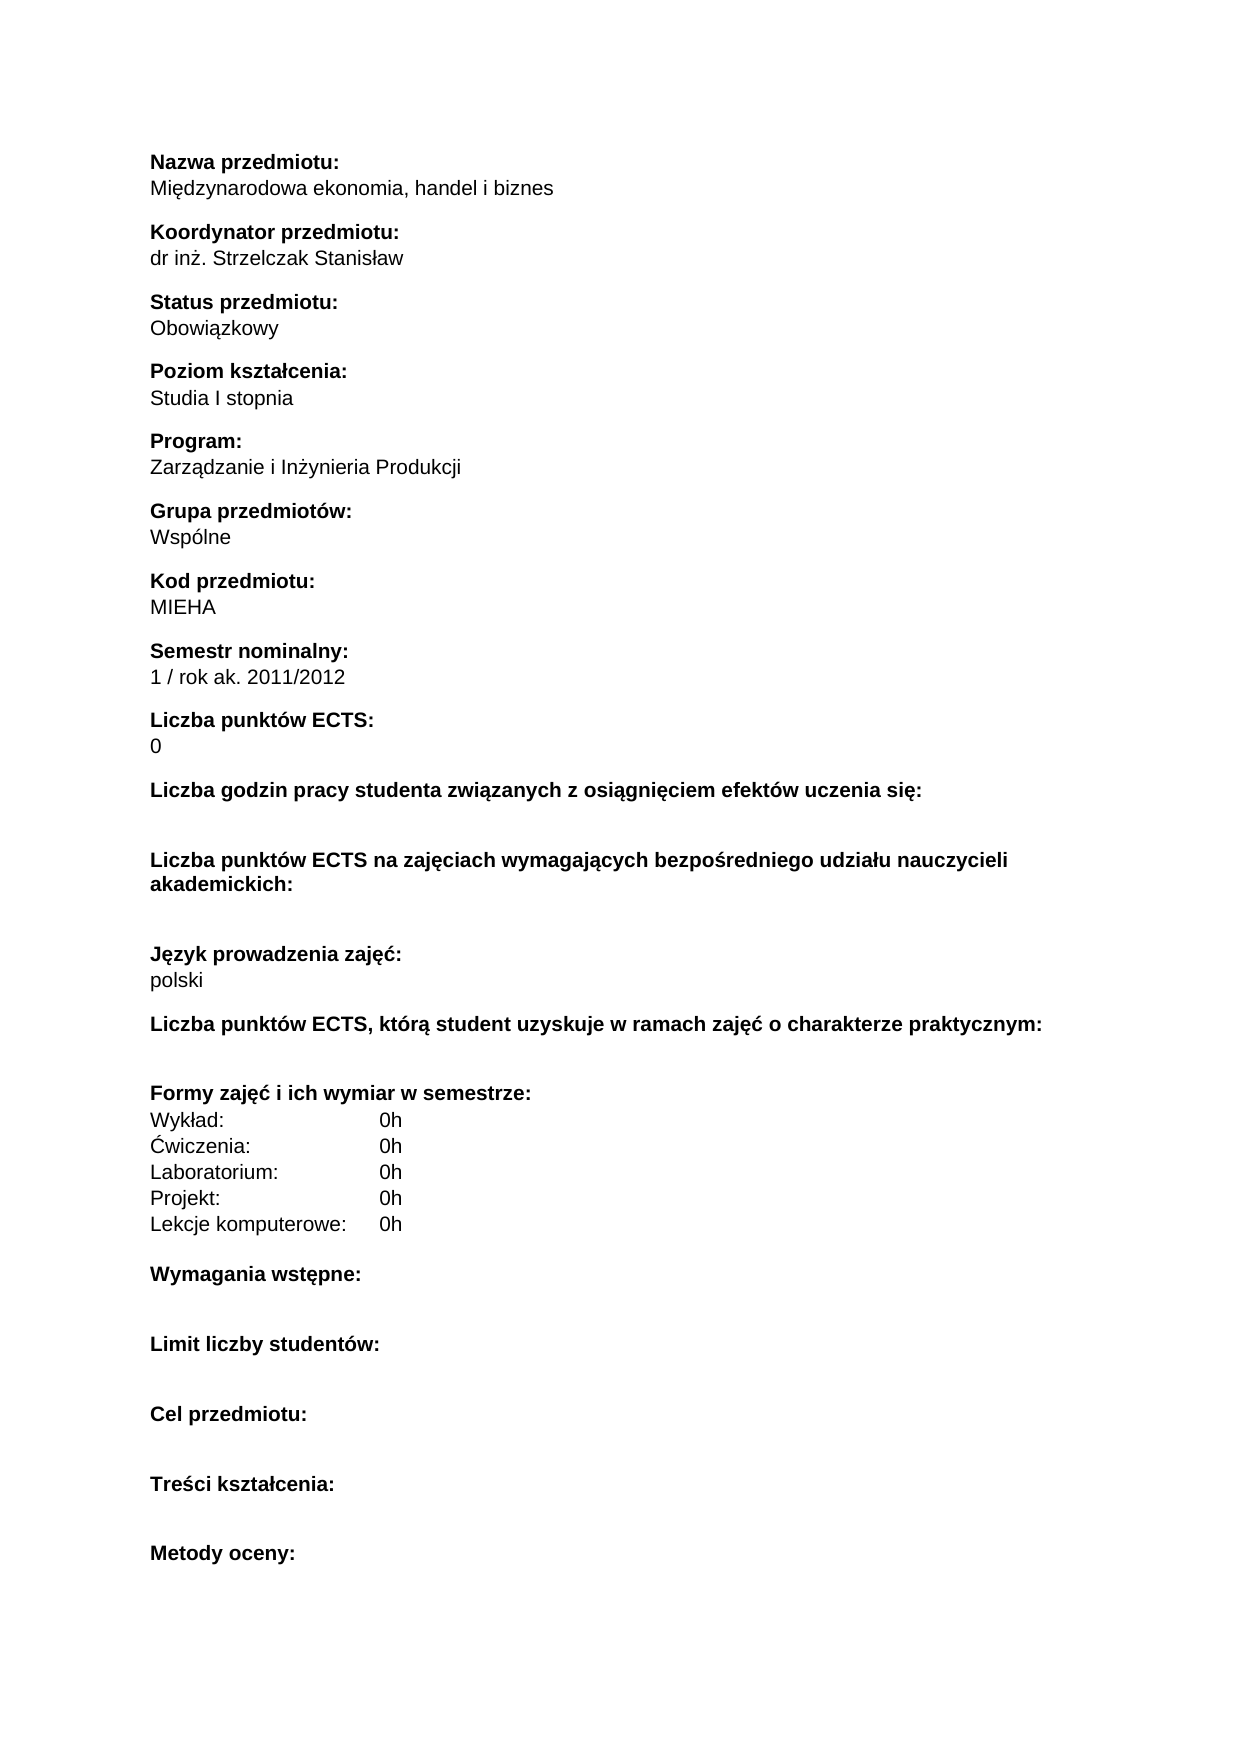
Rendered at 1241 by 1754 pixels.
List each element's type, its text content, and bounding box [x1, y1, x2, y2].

text Liczba godzin pracy studenta związanych z osiągnięciem efektów uczenia się: [150, 778, 1090, 802]
table_cell Projekt: [140, 1186, 367, 1210]
table_cell Laboratorium: [140, 1160, 367, 1184]
text Liczba punktów ECTS na zajęciach wymagających bezpośredniego udziału nauczycieli akademickich: [150, 848, 1090, 896]
text 1 / rok ak. 2011/2012 [150, 664, 1090, 688]
text Wymagania wstępne: [150, 1262, 1090, 1286]
text 0 [150, 734, 1090, 758]
text Status przedmiotu: [150, 289, 1090, 313]
text Wspólne [150, 525, 1090, 549]
text Koordynator przedmiotu: [150, 220, 1090, 244]
text Limit liczby studentów: [150, 1332, 1090, 1356]
text Liczba punktów ECTS: [150, 708, 1090, 732]
table_header 0h [369, 1108, 597, 1132]
table_cell 0h [369, 1132, 597, 1158]
text Studia I stopnia [150, 385, 1090, 409]
text MIEHA [150, 595, 1090, 619]
table_cell 0h [369, 1158, 597, 1184]
text dr inż. Strzelczak Stanisław [150, 246, 1090, 270]
table_cell 0h [369, 1184, 597, 1210]
text Kod przedmiotu: [150, 569, 1090, 593]
text Metody oceny: [150, 1541, 1090, 1565]
text Grupa przedmiotów: [150, 499, 1090, 523]
table_cell Ćwiczenia: [140, 1134, 367, 1158]
table_header Wykład: [140, 1108, 367, 1132]
text Język prowadzenia zajęć: [150, 942, 1090, 966]
text Liczba punktów ECTS, którą student uzyskuje w ramach zajęć o charakterze praktycznym: [150, 1011, 1090, 1035]
table_cell 0h [369, 1210, 597, 1236]
text polski [150, 968, 1090, 992]
text Międzynarodowa ekonomia, handel i biznes [150, 176, 1090, 200]
text Semestr nominalny: [150, 638, 1090, 662]
text Formy zajęć i ich wymiar w semestrze: [150, 1081, 1090, 1105]
text Cel przedmiotu: [150, 1402, 1090, 1426]
text Zarządzanie i Inżynieria Produkcji [150, 455, 1090, 479]
text Obowiązkowy [150, 316, 1090, 339]
text Program: [150, 429, 1090, 453]
text Treści kształcenia: [150, 1471, 1090, 1495]
table_cell Lekcje komputerowe: [140, 1212, 367, 1236]
text Nazwa przedmiotu: [150, 150, 1090, 174]
text Poziom kształcenia: [150, 359, 1090, 383]
